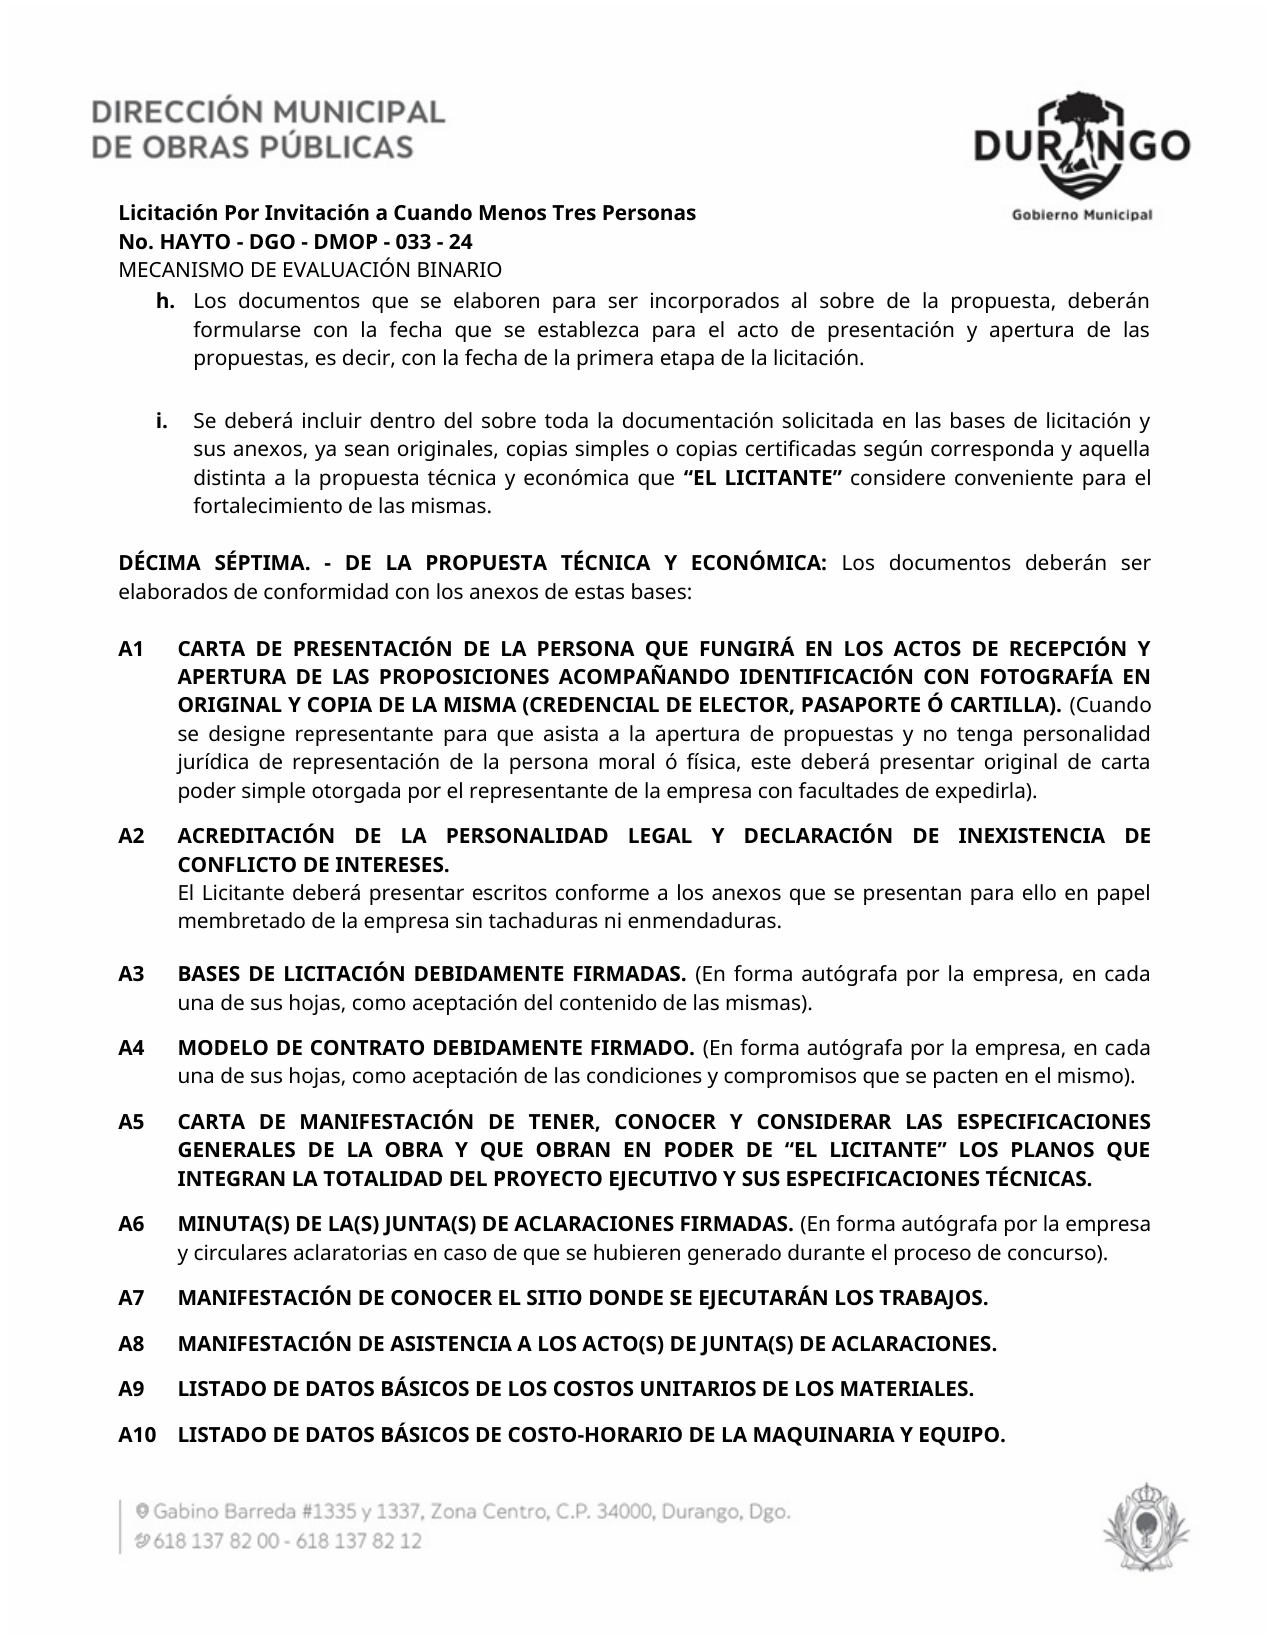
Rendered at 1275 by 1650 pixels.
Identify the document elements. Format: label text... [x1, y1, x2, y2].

list Se deberá incluir dentro del sobre toda la documentación solicitada en las bases de licitación y sus anexos, ya sean originales, copias simples o copias certificadas según corresponda y aquella distinta a la propuesta técnica y económica que “EL LICITANTE” considere conveniente para el fortalecimiento de las mismas. [156, 406, 1152, 520]
text A6 MINUTA(S) DE LA(S) JUNTA(S) DE ACLARACIONES FIRMADAS. (En forma autógrafa por la empresa y circulares aclaratorias en caso de que se hubieren generado durante el proceso de concurso). [118, 1209, 1152, 1266]
picture [7, 5, 1269, 1635]
text A9 LISTADO DE DATOS BÁSICOS DE LOS COSTOS UNITARIOS DE LOS MATERIALES. [118, 1374, 1152, 1403]
text A10 LISTADO DE DATOS BÁSICOS DE COSTO-HORARIO DE LA MAQUINARIA Y EQUIPO. [118, 1420, 1152, 1448]
text DÉCIMA SÉPTIMA. - DE LA PROPUESTA TÉCNICA Y ECONÓMICA: Los documentos deberán ser elaborados de conformidad con los anexos de estas bases: [118, 548, 1152, 605]
text A4 MODELO DE CONTRATO DEBIDAMENTE FIRMADO. (En forma autógrafa por la empresa, en cada una de sus hojas, como aceptación de las condiciones y compromisos que se pacten en el mismo). [118, 1033, 1152, 1090]
text El Licitante deberá presentar escritos conforme a los anexos que se presentan para ello en papel membretado de la empresa sin tachaduras ni enmendaduras. [118, 878, 1152, 935]
list Los documentos que se elaboren para ser incorporados al sobre de la propuesta, deberán formularse con la fecha que se establezca para el acto de presentación y apertura de las propuestas, es decir, con la fecha de la primera etapa de la licitación. [156, 287, 1152, 372]
text A3 BASES DE LICITACIÓN DEBIDAMENTE FIRMADAS. (En forma autógrafa por la empresa, en cada una de sus hojas, como aceptación del contenido de las mismas). [118, 959, 1152, 1016]
text A2 ACREDITACIÓN DE LA PERSONALIDAD LEGAL Y DECLARACIÓN DE INEXISTENCIA DE CONFLICTO DE INTERESES. [118, 821, 1152, 878]
text A7 MANIFESTACIÓN DE CONOCER EL SITIO DONDE SE EJECUTARÁN LOS TRABAJOS. [118, 1283, 1152, 1312]
text A5 CARTA DE MANIFESTACIÓN DE TENER, CONOCER Y CONSIDERAR LAS ESPECIFICACIONES GENERALES DE LA OBRA Y QUE OBRAN EN PODER DE “EL LICITANTE” LOS PLANOS QUE INTEGRAN LA TOTALIDAD DEL PROYECTO EJECUTIVO Y SUS ESPECIFICACIONES TÉCNICAS. [118, 1107, 1152, 1192]
text A8 MANIFESTACIÓN DE ASISTENCIA A LOS ACTO(S) DE JUNTA(S) DE ACLARACIONES. [118, 1329, 1152, 1357]
text A1 CARTA DE PRESENTACIÓN DE LA PERSONA QUE FUNGIRÁ EN LOS ACTOS DE RECEPCIÓN Y APERTURA DE LAS PROPOSICIONES ACOMPAÑANDO IDENTIFICACIÓN CON FOTOGRAFÍA EN ORIGINAL Y COPIA DE LA MISMA (CREDENCIAL DE ELECTOR, PASAPORTE Ó CARTILLA). (Cuando se designe representante para que asista a la apertura de propuestas y no tenga personalidad jurídica de representación de la persona moral ó física, este deberá presentar original de carta poder simple otorgada por el representante de la empresa con facultades de expedirla). [118, 634, 1152, 804]
